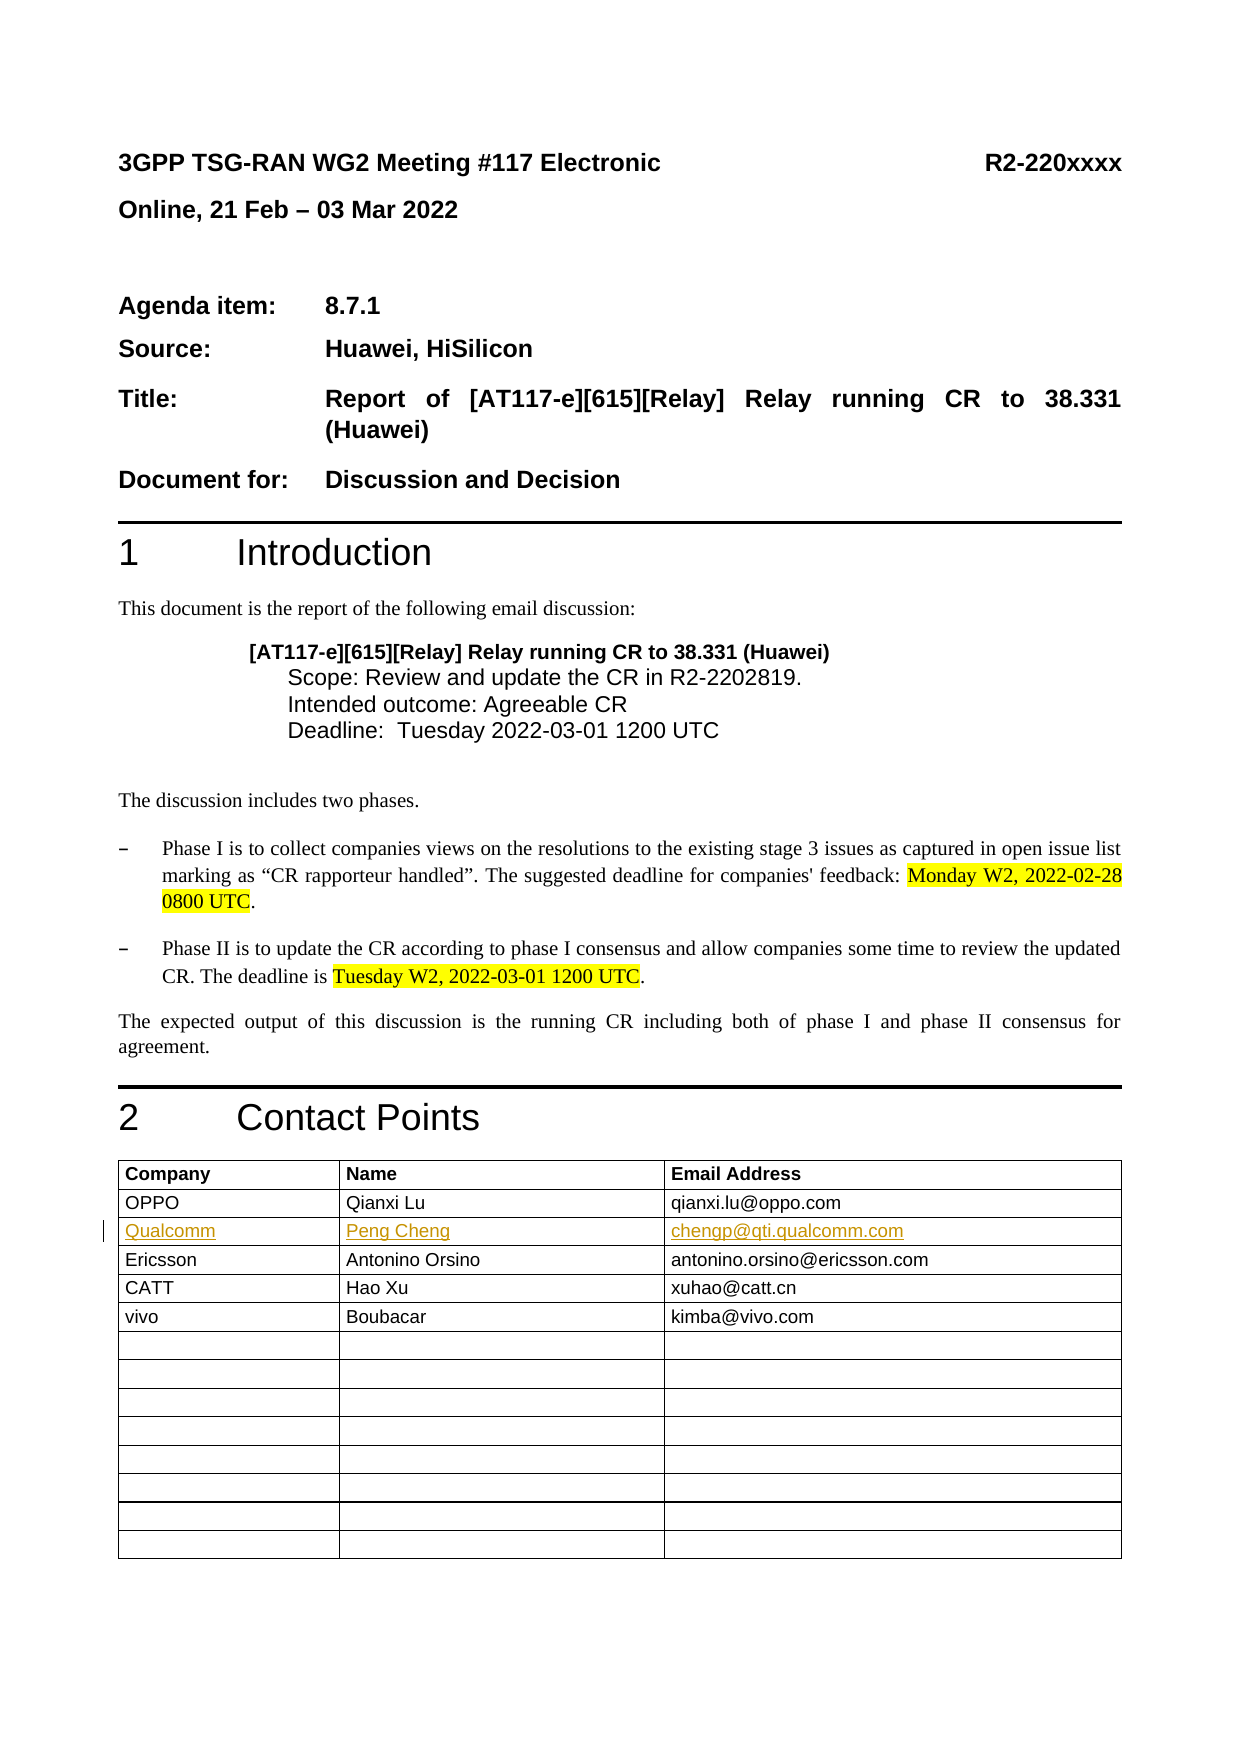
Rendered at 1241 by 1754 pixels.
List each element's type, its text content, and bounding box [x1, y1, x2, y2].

table_cell [665, 1474, 1121, 1501]
table_cell [340, 1218, 664, 1245]
list Phase II is to update the CR according to phase I consensus and allow companies some time to review the updated CR. The deadline is Tuesday W2, 2022-03-01 1200 UTC. [118, 933, 1122, 988]
text Online, 21 Feb – 03 Mar 2022 [118, 195, 1122, 224]
table_cell [119, 1360, 339, 1388]
table_cell Antonino Orsino [340, 1246, 664, 1274]
table_cell [340, 1446, 664, 1473]
table_cell [119, 1446, 339, 1473]
subtitle 2 Contact Points [118, 1089, 1122, 1138]
table_cell CATT [119, 1275, 339, 1302]
table_cell [119, 1389, 339, 1416]
table_cell [340, 1417, 664, 1444]
table_cell Boubacar [340, 1303, 664, 1331]
table_cell [340, 1503, 664, 1530]
table_cell Qianxi Lu [340, 1190, 664, 1217]
table_cell [119, 1218, 339, 1245]
table_cell [665, 1218, 1121, 1245]
table_cell [119, 1417, 339, 1444]
table_cell [665, 1389, 1121, 1416]
text Intended outcome: Agreeable CR [249, 691, 1122, 717]
table_cell [340, 1332, 664, 1359]
table_cell [340, 1389, 664, 1416]
table_header Email Address [665, 1161, 1121, 1188]
table_cell Ericsson [119, 1246, 339, 1274]
text Document for: Discussion and Decision [118, 465, 1122, 493]
table_cell antonino.orsino@ericsson.com [665, 1246, 1121, 1274]
text Title: Report of [AT117-e][615][Relay] Relay running CR to 38.331 (Huawei) [118, 384, 1122, 444]
table_cell [119, 1531, 339, 1558]
text Deadline: Tuesday 2022-03-01 1200 UTC [249, 717, 1122, 743]
table_cell OPPO [119, 1190, 339, 1217]
list Phase I is to collect companies views on the resolutions to the existing stage 3 issues as captured in open issue list marking as “CR rapporteur handled”. The suggested deadline for companies' feedback: Monday W2, 2022-02-28 0800 UTC. [118, 833, 1122, 913]
text The discussion includes two phases. [118, 788, 1122, 812]
table_cell xuhao@catt.cn [665, 1275, 1121, 1302]
text This document is the report of the following email discussion: [118, 596, 1122, 619]
table_cell [665, 1360, 1121, 1388]
text Scope: Review and update the CR in R2-2202819. [249, 664, 1122, 691]
table_header Name [340, 1161, 664, 1188]
table_cell [665, 1417, 1121, 1444]
table_cell vivo [119, 1303, 339, 1331]
text Agenda item: 8.7.1 [118, 291, 1122, 319]
table_cell [119, 1503, 339, 1530]
text 3GPP TSG-RAN WG2 Meeting #117 Electronic R2-220xxxx [118, 147, 1122, 176]
table_cell qianxi.lu@oppo.com [665, 1190, 1121, 1217]
table_cell kimba@vivo.com [665, 1303, 1121, 1331]
table_cell [340, 1531, 664, 1558]
table_cell [665, 1531, 1121, 1558]
text Source: Huawei, HiSilicon [118, 334, 1122, 363]
subtitle 1 Introduction [118, 524, 1122, 573]
text The expected output of this discussion is the running CR including both of phase I and phase II consensus for agreement. [118, 1008, 1122, 1058]
table_cell [119, 1474, 339, 1501]
table_header Company [119, 1161, 339, 1188]
table_cell [665, 1332, 1121, 1359]
table_cell [340, 1474, 664, 1501]
table_cell [119, 1332, 339, 1359]
table_cell [340, 1360, 664, 1388]
text [AT117-e][615][Relay] Relay running CR to 38.331 (Huawei) [249, 640, 1122, 664]
table_cell Hao Xu [340, 1275, 664, 1302]
table_cell [665, 1503, 1121, 1530]
table_cell [665, 1446, 1121, 1473]
